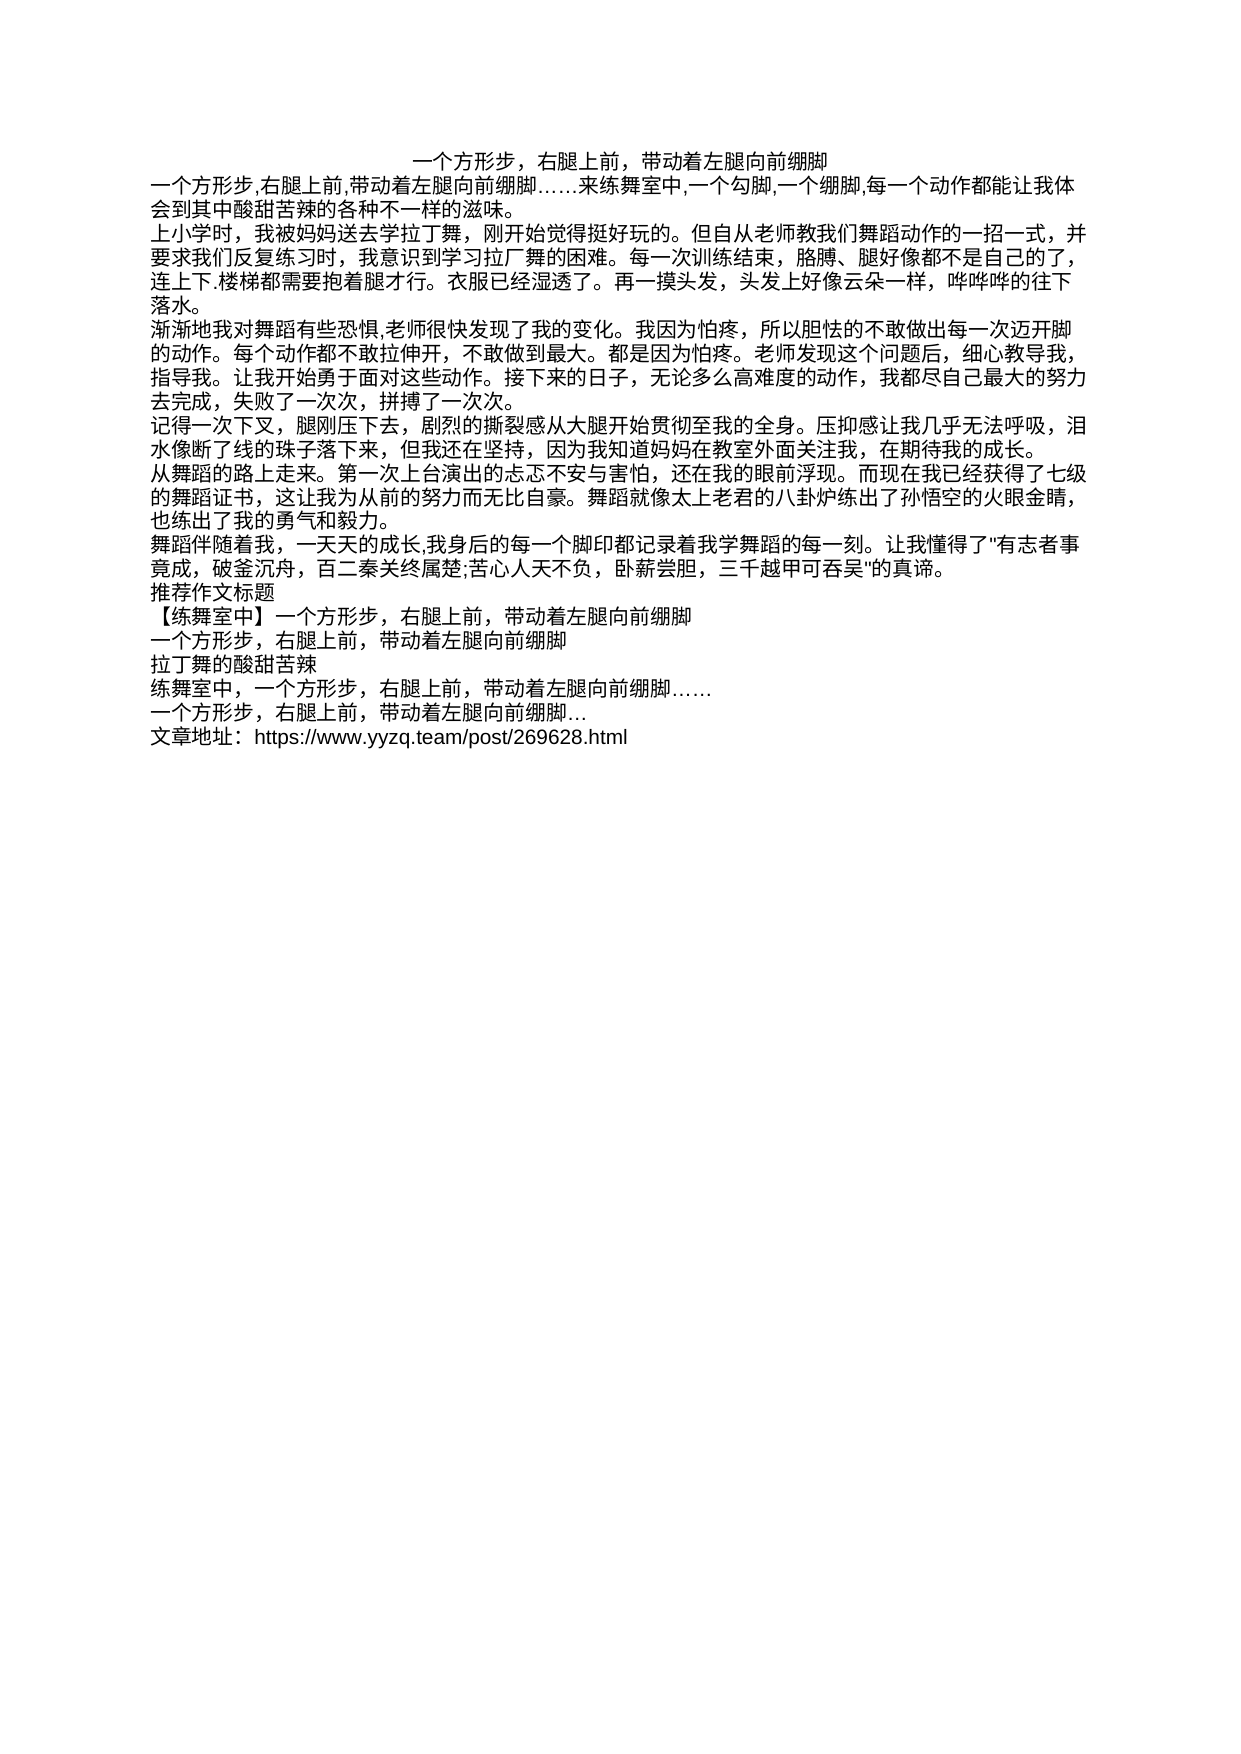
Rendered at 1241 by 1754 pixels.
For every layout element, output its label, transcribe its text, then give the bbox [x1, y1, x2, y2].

text 上小学时，我被妈妈送去学拉丁舞，刚开始觉得挺好玩的。但自从老师教我们舞蹈动作的一招一式，并要求我们反复练习时，我意识到学习拉厂舞的困难。每一次训练结束，胳膊、腿好像都不是自己的了，连上下.楼梯都需要抱着腿才行。衣服已经湿透了。再一摸头发，头发上好像云朵一样，哗哗哗的往下落水。 [150, 222, 1090, 318]
text 【练舞室中】一个方形步，右腿上前，带动着左腿向前绷脚 [150, 605, 1090, 629]
text 一个方形步,右腿上前,带动着左腿向前绷脚……来练舞室中,一个勾脚,一个绷脚,每一个动作都能让我体会到其中酸甜苦辣的各种不一样的滋味。 [150, 174, 1090, 222]
text 记得一次下叉，腿刚压下去，剧烈的撕裂感从大腿开始贯彻至我的全身。压抑感让我几乎无法呼吸，泪水像断了线的珠子落下来，但我还在坚持，因为我知道妈妈在教室外面关注我，在期待我的成长。 [150, 413, 1090, 461]
text 渐渐地我对舞蹈有些恐惧,老师很快发现了我的变化。我因为怕疼，所以胆怯的不敢做出每一次迈开脚的动作。每个动作都不敢拉伸开，不敢做到最大。都是因为怕疼。老师发现这个问题后，细心教导我，指导我。让我开始勇于面对这些动作。接下来的日子，无论多么高难度的动作，我都尽自己最大的努力去完成，失败了一次次，拼搏了一次次。 [150, 318, 1090, 413]
text 一个方形步，右腿上前，带动着左腿向前绷脚 [150, 629, 1090, 653]
text 舞蹈伴随着我，一天天的成长,我身后的每一个脚印都记录着我学舞蹈的每一刻。让我懂得了"有志者事竟成，破釜沉舟，百二秦关终属楚;苦心人天不负，卧薪尝胆，三千越甲可吞吴"的真谛。 [150, 533, 1090, 581]
text 一个方形步，右腿上前，带动着左腿向前绷脚… [150, 701, 1090, 725]
text 一个方形步，右腿上前，带动着左腿向前绷脚 [150, 150, 1090, 174]
text 文章地址：https://www.yyzq.team/post/269628.html [150, 725, 1090, 749]
text 拉丁舞的酸甜苦辣 [150, 653, 1090, 677]
text 从舞蹈的路上走来。第一次上台演出的忐忑不安与害怕，还在我的眼前浮现。而现在我已经获得了七级的舞蹈证书，这让我为从前的努力而无比自豪。舞蹈就像太上老君的八卦炉练出了孙悟空的火眼金睛，也练出了我的勇气和毅力。 [150, 461, 1090, 533]
text 练舞室中，一个方形步，右腿上前，带动着左腿向前绷脚…… [150, 677, 1090, 701]
